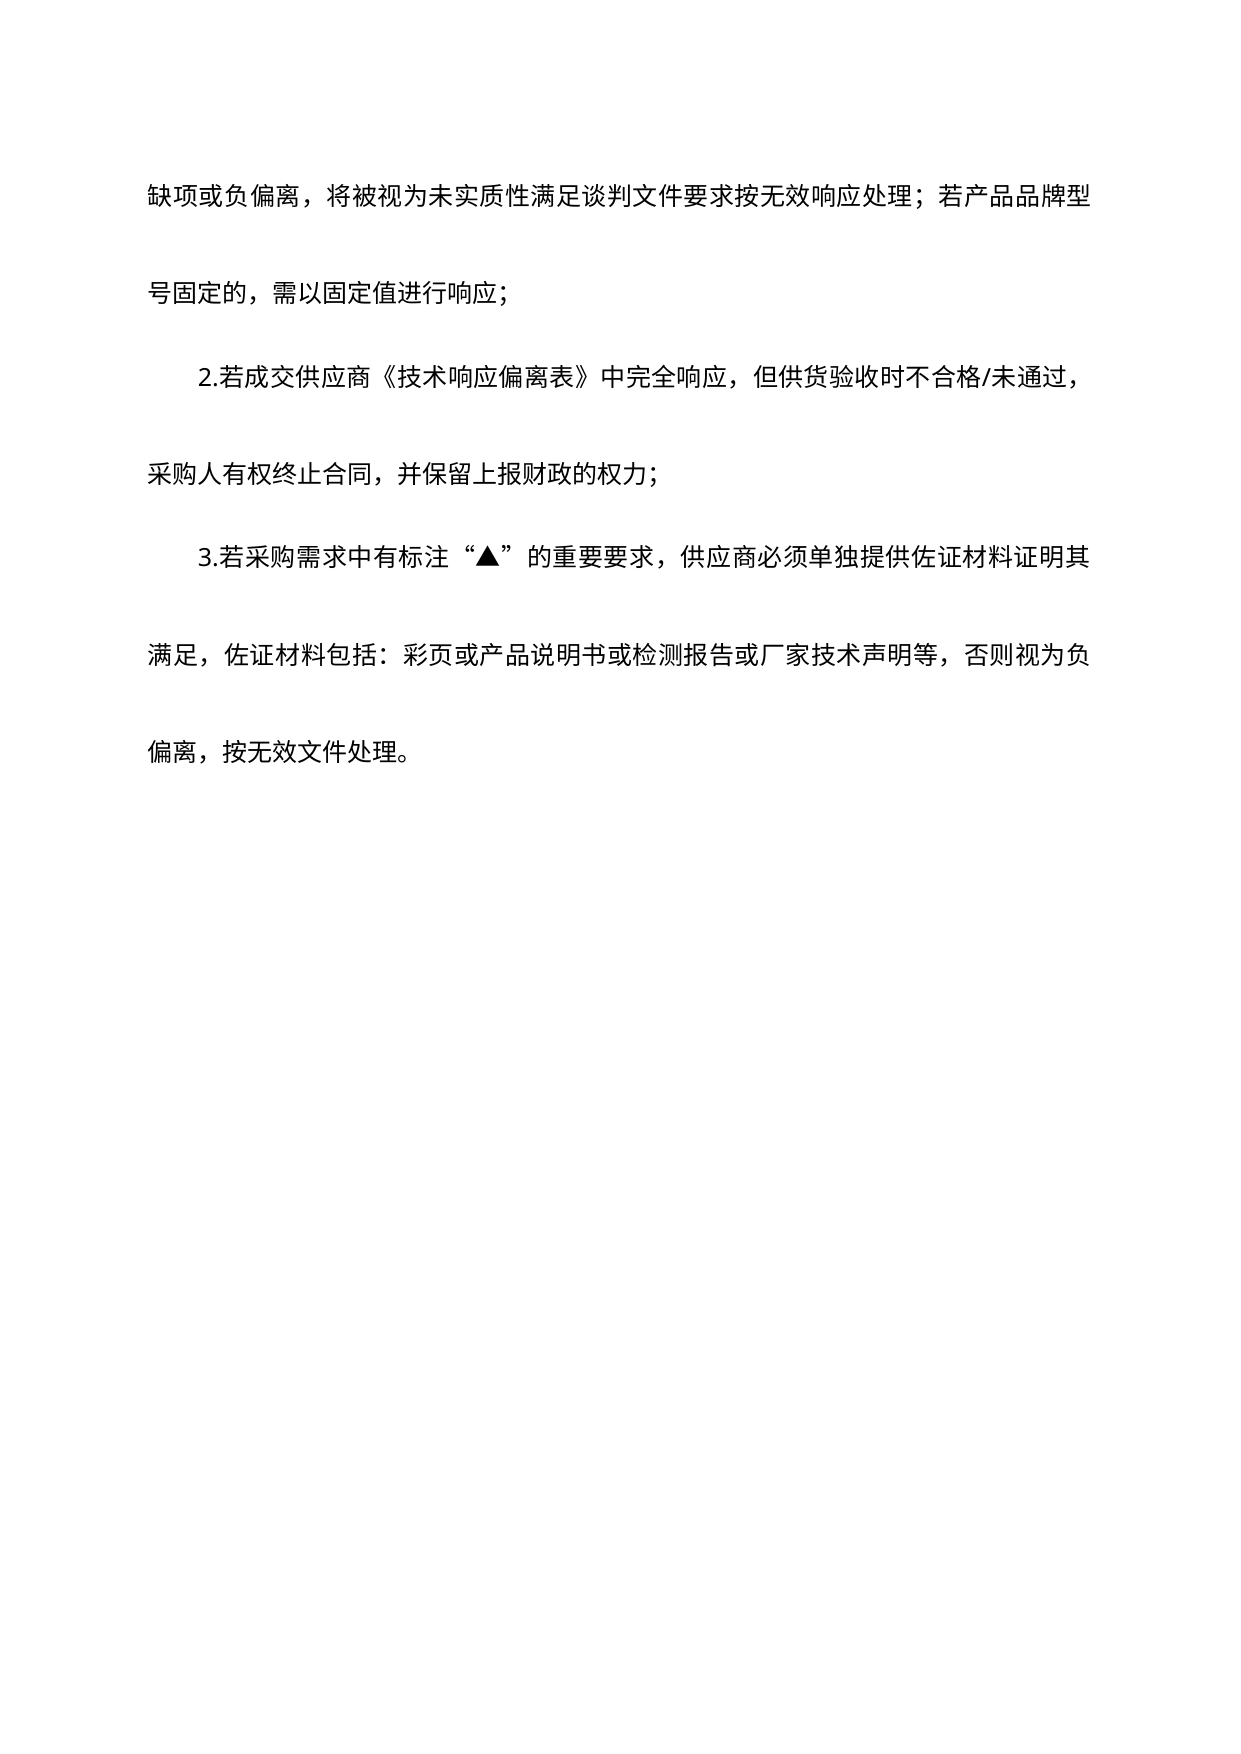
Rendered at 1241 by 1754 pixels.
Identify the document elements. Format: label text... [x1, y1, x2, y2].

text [148, 162, 1093, 324]
text 2.若成交供应商《技术响应偏离表》中完全响应，但供货验收时不合格/未通过，采购人有权终止合同，并保留上报财政的权力； [148, 343, 1093, 505]
text 3.若采购需求中有标注“▲”的重要要求，供应商必须单独提供佐证材料证明其满足，佐证材料包括：彩页或产品说明书或检测报告或厂家技术声明等，否则视为负偏离，按无效文件处理。 [148, 523, 1093, 783]
